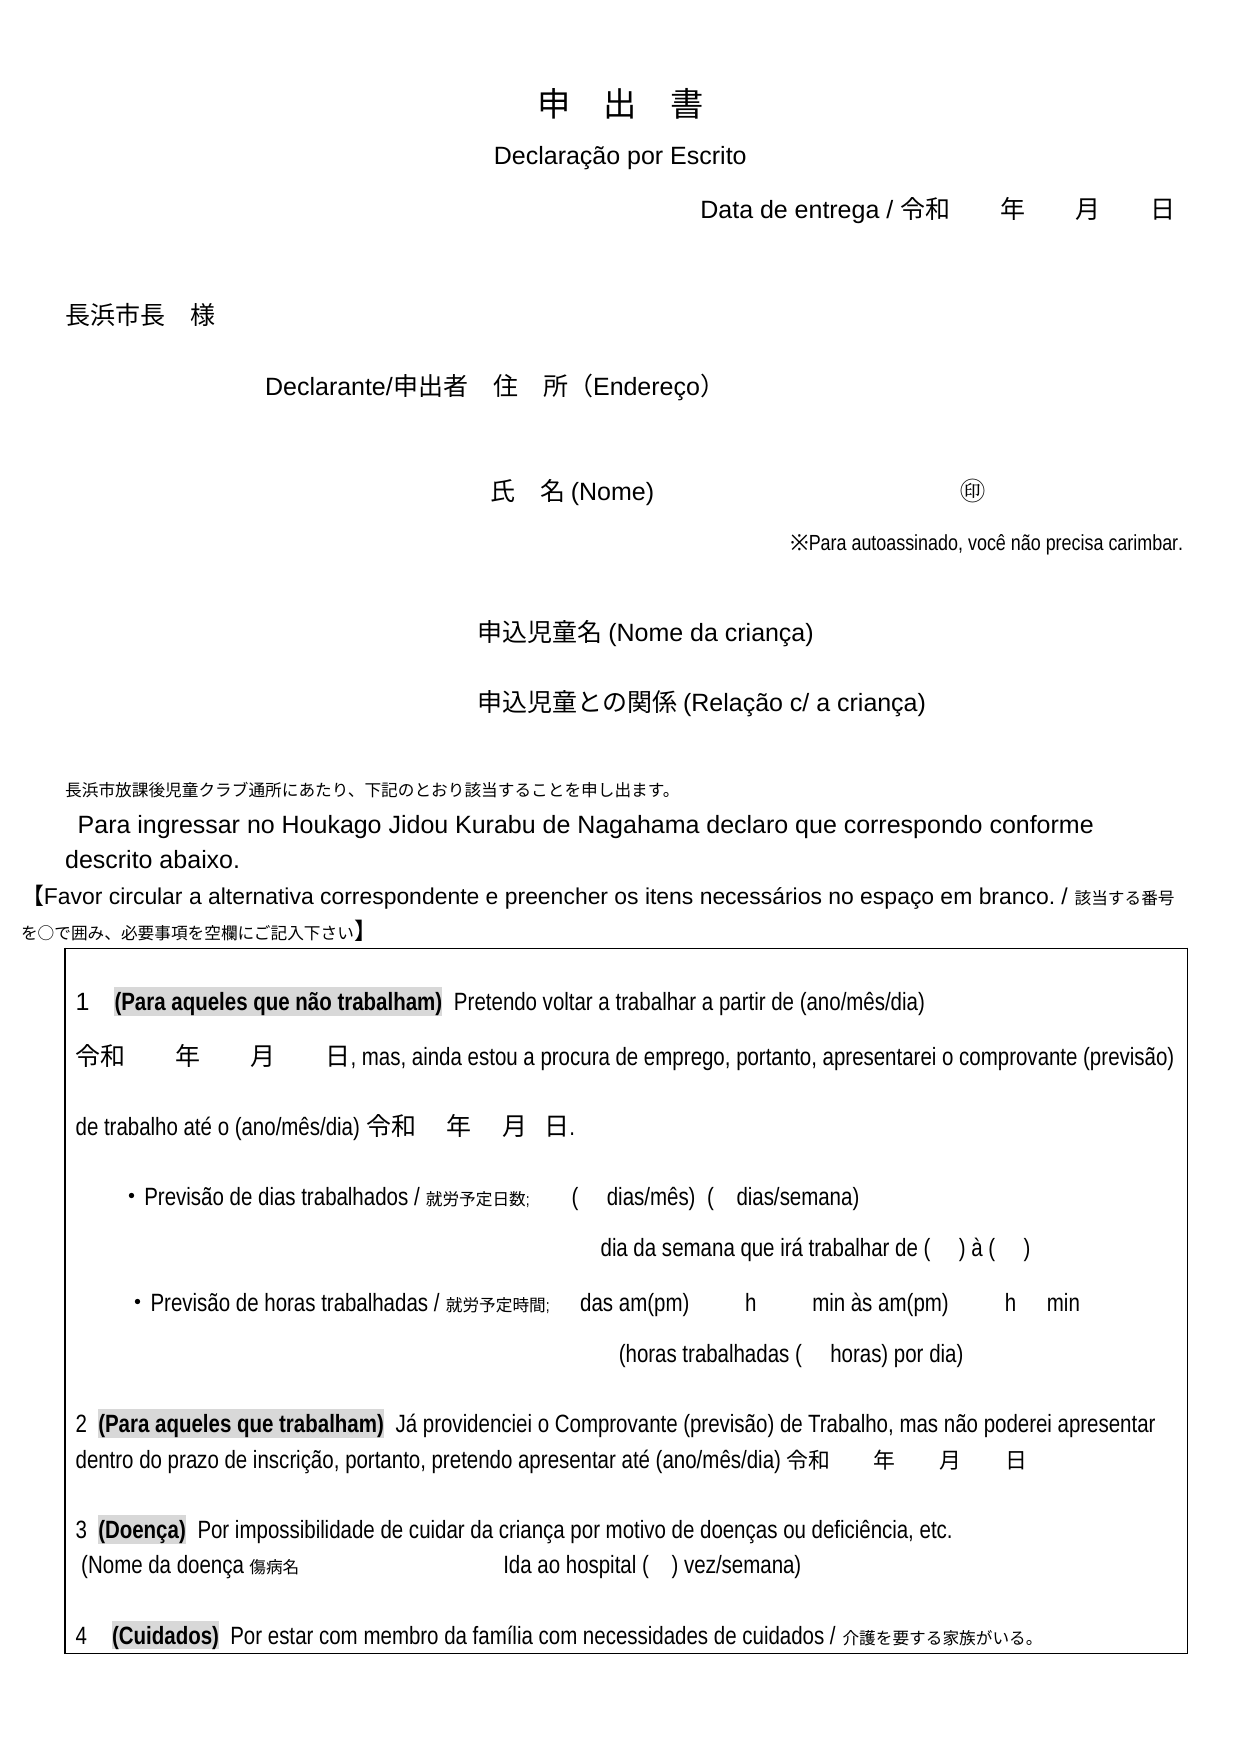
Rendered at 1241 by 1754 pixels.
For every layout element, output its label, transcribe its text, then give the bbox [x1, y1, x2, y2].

text 【Favor circular a alternativa correspondente e preencher os itens necessários no espaço em branco. / 該当する番号を○で囲み、必要事項を空欄にご記入下さい】 [21, 877, 1183, 947]
text 申 出 書 [65, 67, 1175, 138]
text Declaração por Escrito [65, 138, 1175, 173]
text 長浜市長 様 [65, 278, 1175, 349]
text 申込児童との関係 (Relação c/ a criança) [65, 666, 1183, 736]
text Data de entrega / 令和 年 月 日 [65, 173, 1175, 243]
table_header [66, 949, 1187, 1653]
text ※Para autoassinado, você não precisa carimbar. [65, 525, 1183, 560]
text 長浜市放課後児童クラブ通所にあたり、下記のとおり該当することを申し出ます。 [65, 771, 1183, 807]
text Declarante/申出者 住 所（Endereço） [65, 349, 1175, 419]
text Para ingressar no Houkago Jidou Kurabu de Nagahama declaro que correspondo conforme descrito abaixo. [65, 807, 1183, 877]
text 氏 名 (Nome) ㊞ [65, 454, 1183, 525]
text 申込児童名 (Nome da criança) [65, 595, 1183, 666]
